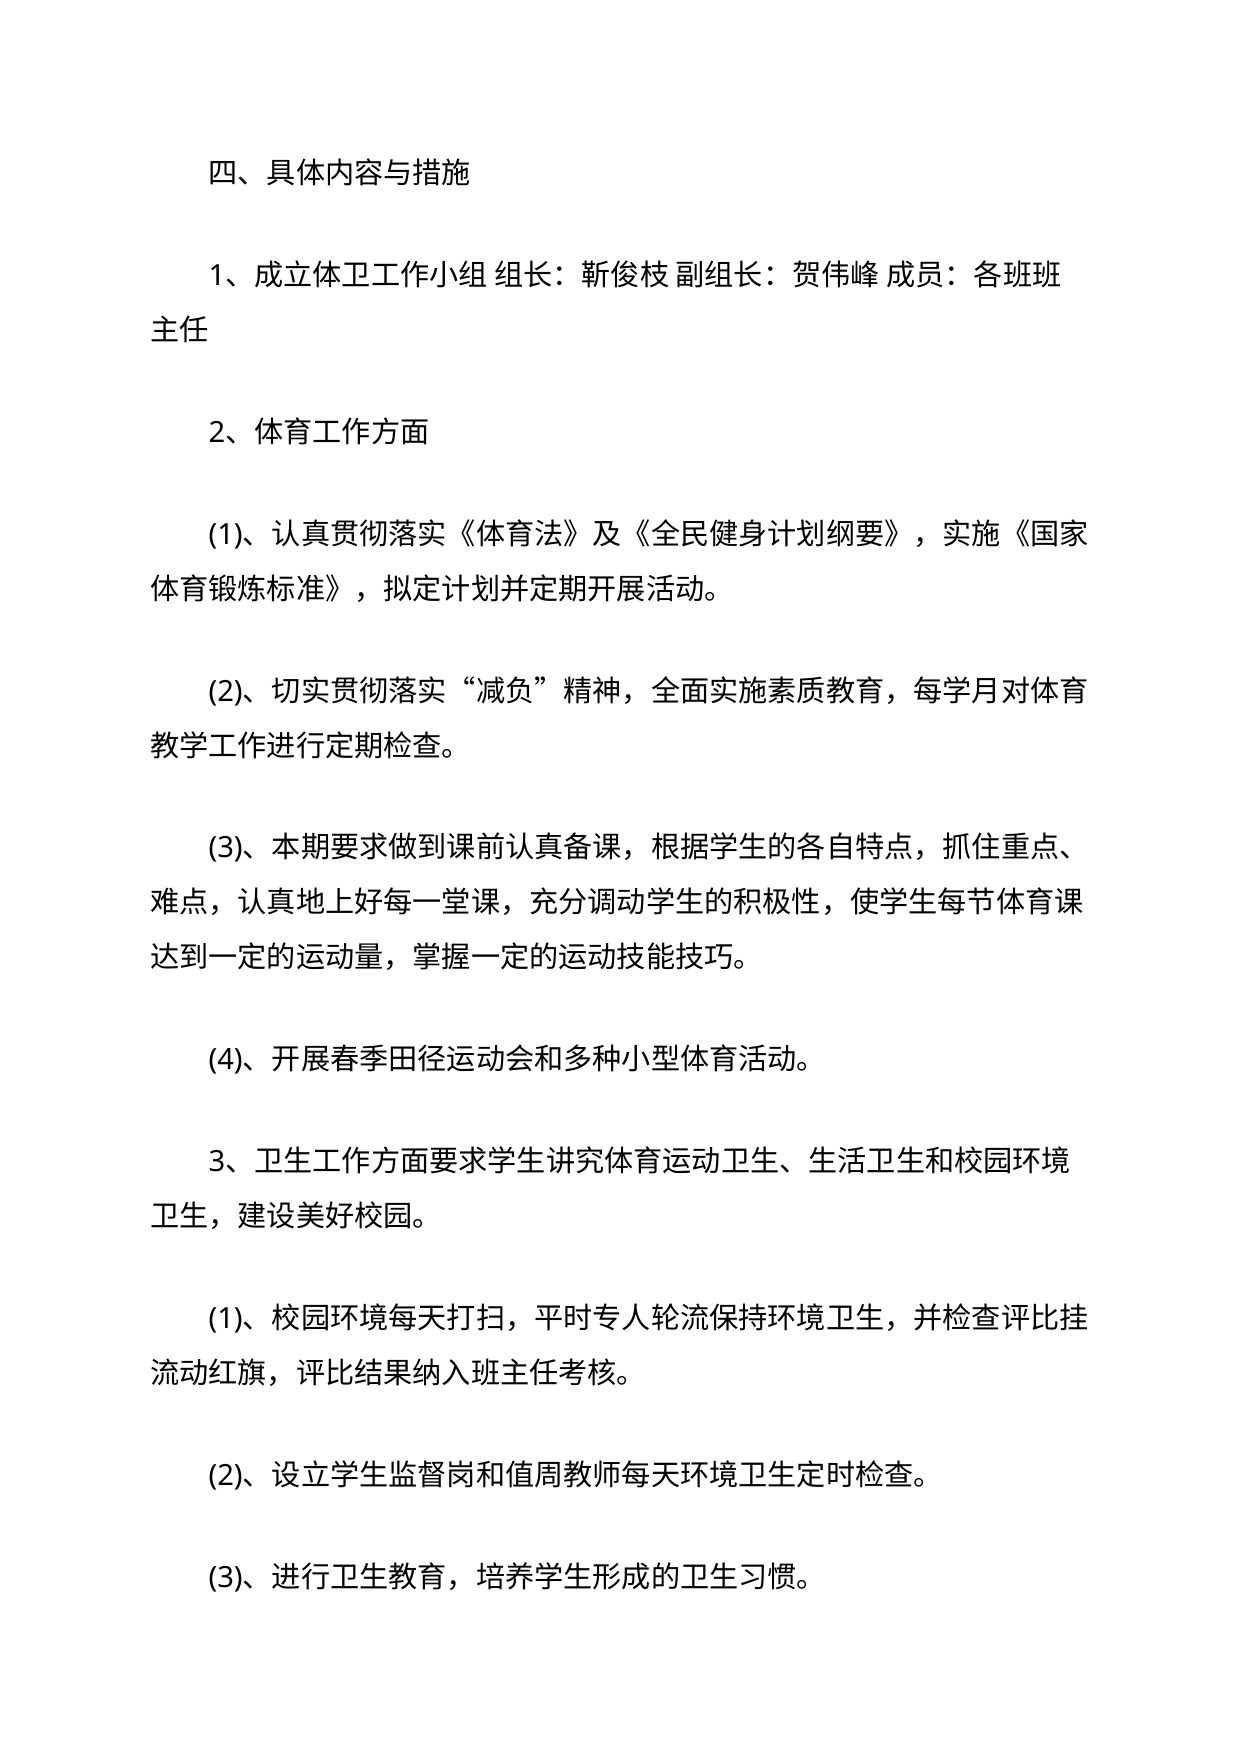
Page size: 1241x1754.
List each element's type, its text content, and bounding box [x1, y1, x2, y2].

text 1、成立体卫工作小组 组长：靳俊枝 副组长：贺伟峰 成员：各班班主任 [150, 252, 1090, 349]
text (4)、开展春季田径运动会和多种小型体育活动。 [150, 1036, 1090, 1078]
text (3)、本期要求做到课前认真备课，根据学生的各自特点，抓住重点、难点，认真地上好每一堂课，充分调动学生的积极性，使学生每节体育课达到一定的运动量，掌握一定的运动技能技巧。 [150, 824, 1090, 976]
text 2、体育工作方面 [150, 408, 1090, 451]
text (1)、校园环境每天打扫，平时专人轮流保持环境卫生，并检查评比挂流动红旗，评比结果纳入班主任考核。 [150, 1294, 1090, 1392]
text (1)、认真贯彻落实《体育法》及《全民健身计划纲要》，实施《国家体育锻炼标准》，拟定计划并定期开展活动。 [150, 511, 1090, 608]
text 四、具体内容与措施 [150, 150, 1090, 192]
text (2)、切实贯彻落实“减负”精神，全面实施素质教育，每学月对体育教学工作进行定期检查。 [150, 667, 1090, 764]
text 3、卫生工作方面要求学生讲究体育运动卫生、生活卫生和校园环境卫生，建设美好校园。 [150, 1138, 1090, 1235]
text (3)、进行卫生教育，培养学生形成的卫生习惯。 [150, 1553, 1090, 1596]
text (2)、设立学生监督岗和值周教师每天环境卫生定时检查。 [150, 1451, 1090, 1494]
